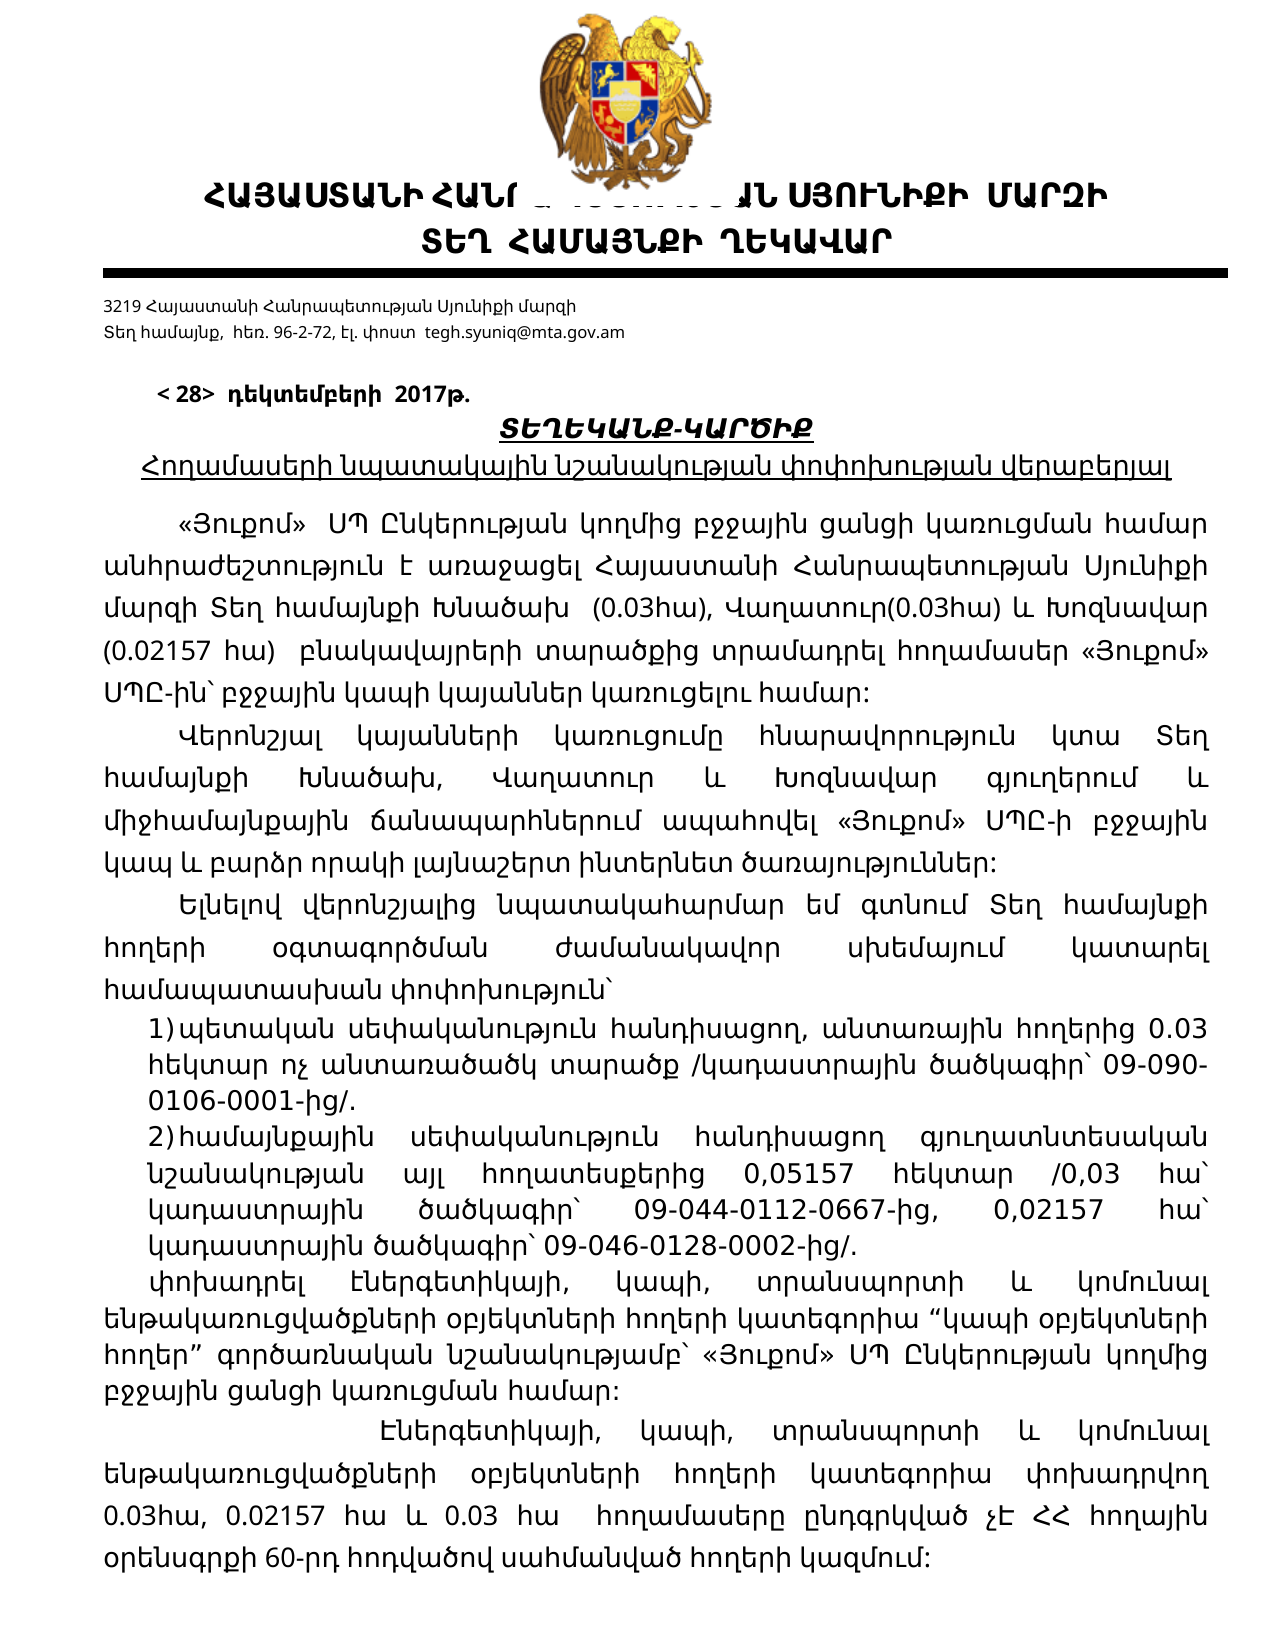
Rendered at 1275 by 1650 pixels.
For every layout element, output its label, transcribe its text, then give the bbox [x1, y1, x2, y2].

text Ելնելով վերոնշյալից նպատակահարմար եմ գտնում Տեղ համայնքի հողերի օգտագործման ժամանակավոր սխեմայում կատարել համապատասխան փոփոխություն՝ [103, 886, 1209, 1007]
text փոխադրել էներգետիկայի, կապի, տրանսպորտի և կոմունալ ենթակառուցվածքների օբյեկտների հողերի կատեգորիա “կապի օբյեկտների հողեր” գործառնական նշանակությամբ՝ «Յուքոմ» ՍՊ Ընկերության կողմից բջջային ցանցի կառուցման համար: [103, 1267, 1209, 1407]
text Վերոնշյալ կայանների կառուցումը հնարավորություն կտա Տեղ համայնքի Խնածախ, Վաղատուր և Խոզնավար գյուղերում և միջհամայնքային ճանապարհներում ապահովել «Յուքոմ» ՍՊԸ-ի բջջային կապ և բարձր որակի լայնաշերտ ինտերնետ ծառայություններ: [103, 716, 1209, 880]
text Էներգետիկայի, կապի, տրանսպորտի և կոմունալ ենթակառուցվածքների օբյեկտների հողերի կատեգորիա փոխադրվող 0.03հա, 0.02157 հա և 0.03 հա հողամասերը ընդգրկված չԷ ՀՀ հողային օրենսգրքի 60-րդ հոդվածով սահմանված հողերի կազմում: [103, 1412, 1209, 1576]
text «Յուքոմ» ՍՊ Ընկերության կողմից բջջային ցանցի կառուցման համար անհրաժեշտություն է առաջացել Հայաստանի Հանրապետության Սյունիքի մարզի Տեղ համայնքի Խնածախ (0.03հա), Վաղատուր(0.03հա) և Խոզնավար (0.02157 հա) բնակավայրերի տարածքից տրամադրել հողամասեր «Յուքոմ» ՍՊԸ-ին՝ բջջային կապի կայաններ կառուցելու համար: [103, 504, 1209, 711]
text ՀԱՅԱՍՏԱՆԻ ՀԱՆՐԱՊԵՏՈՒԹՅԱՆ ՍՅՈՒՆԻՔԻ ՄԱՐԶԻ [103, 172, 1209, 217]
text ՏԵՂԵԿԱՆՔ-ԿԱՐԾԻՔ [103, 409, 1209, 446]
list համայնքային սեփականություն հանդիսացող գյուղատնտեսական նշանակության այլ հողատեսքերից 0,05157 հեկտար /0,03 հա՝ կադաստրային ծածկագիր՝ 09-044-0112-0667-ից, 0,02157 հա՝ կադաստրային ծածկագիր՝ 09-046-0128-0002-ից/. [147, 1122, 1209, 1262]
text < 28> դեկտեմբերի 2017թ. [103, 378, 1209, 409]
list պետական սեփականություն հանդիսացող, անտառային հողերից 0.03 հեկտար ոչ անտառածածկ տարածք /կադաստրային ծածկագիր՝ 09-090-0106-0001-ից/. [147, 1013, 1209, 1117]
text Հողամասերի նպատակային նշանակության փոփոխության վերաբերյալ [103, 446, 1209, 483]
text Տեղ համայնք, հեռ. 96-2-72, էլ. փոստ tegh.syuniq@mta.gov.am [103, 321, 1209, 344]
picture [532, 8, 720, 196]
text ՏԵՂ ՀԱՄԱՅՆՔԻ ՂԵԿԱՎԱՐ [103, 217, 1209, 263]
text 3219 Հայաստանի Հանրապետության Սյունիքի մարզի [103, 295, 1209, 318]
